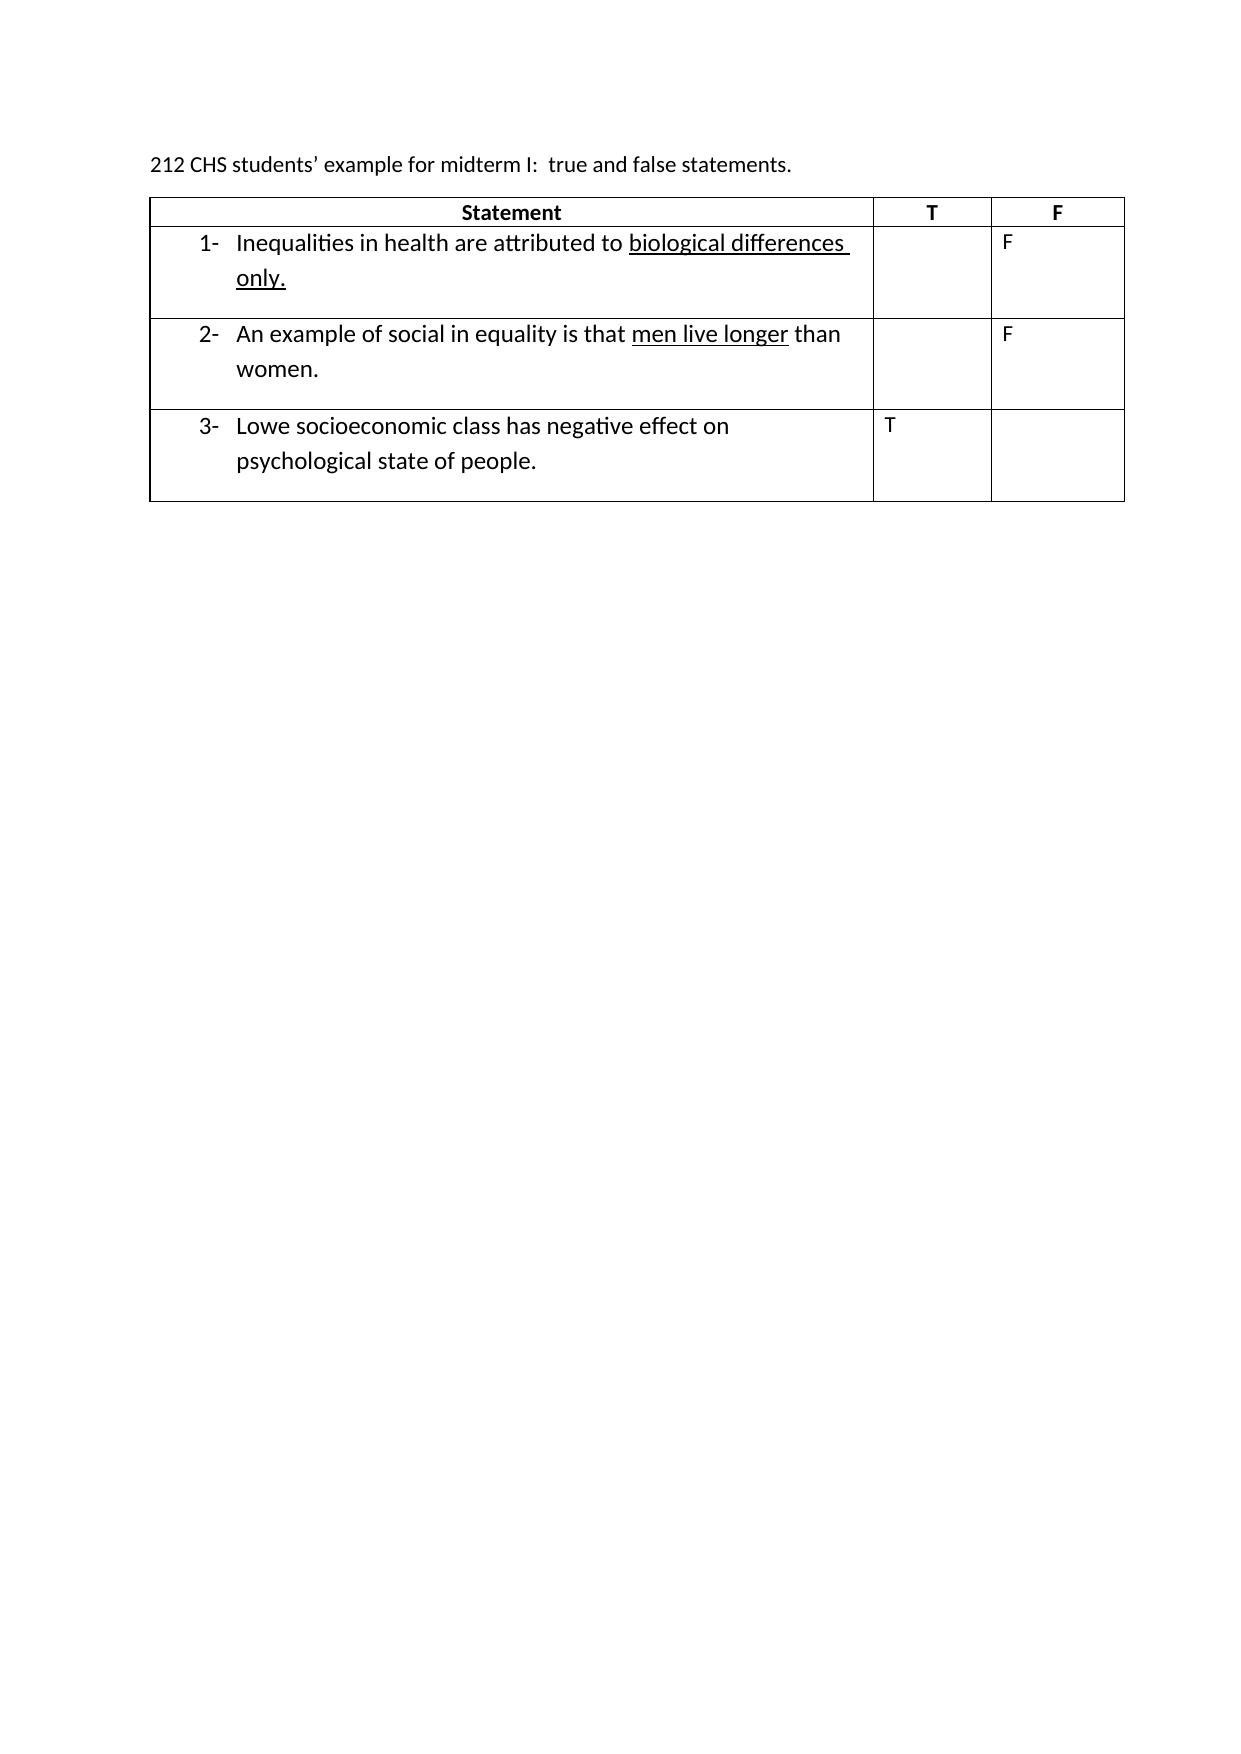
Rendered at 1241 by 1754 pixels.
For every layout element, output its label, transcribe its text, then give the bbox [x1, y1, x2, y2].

table_cell [874, 227, 991, 318]
table_cell Lowe socioeconomic class has negative effect on psychological state of people. [151, 410, 873, 501]
table_cell [874, 319, 991, 409]
text 212 CHS students’ example for midterm I: true and false statements. [150, 150, 1090, 178]
table_cell An example of social in equality is that men live longer than women. [151, 319, 873, 409]
table_cell F [992, 227, 1124, 318]
table_cell [992, 410, 1124, 501]
table_header F [992, 198, 1124, 226]
table_cell Inequalities in health are attributed to biological differences only. [151, 227, 873, 318]
table_cell F [992, 319, 1124, 409]
table_header T [874, 198, 991, 226]
table_header Statement [151, 198, 873, 226]
table_cell T [874, 410, 991, 501]
